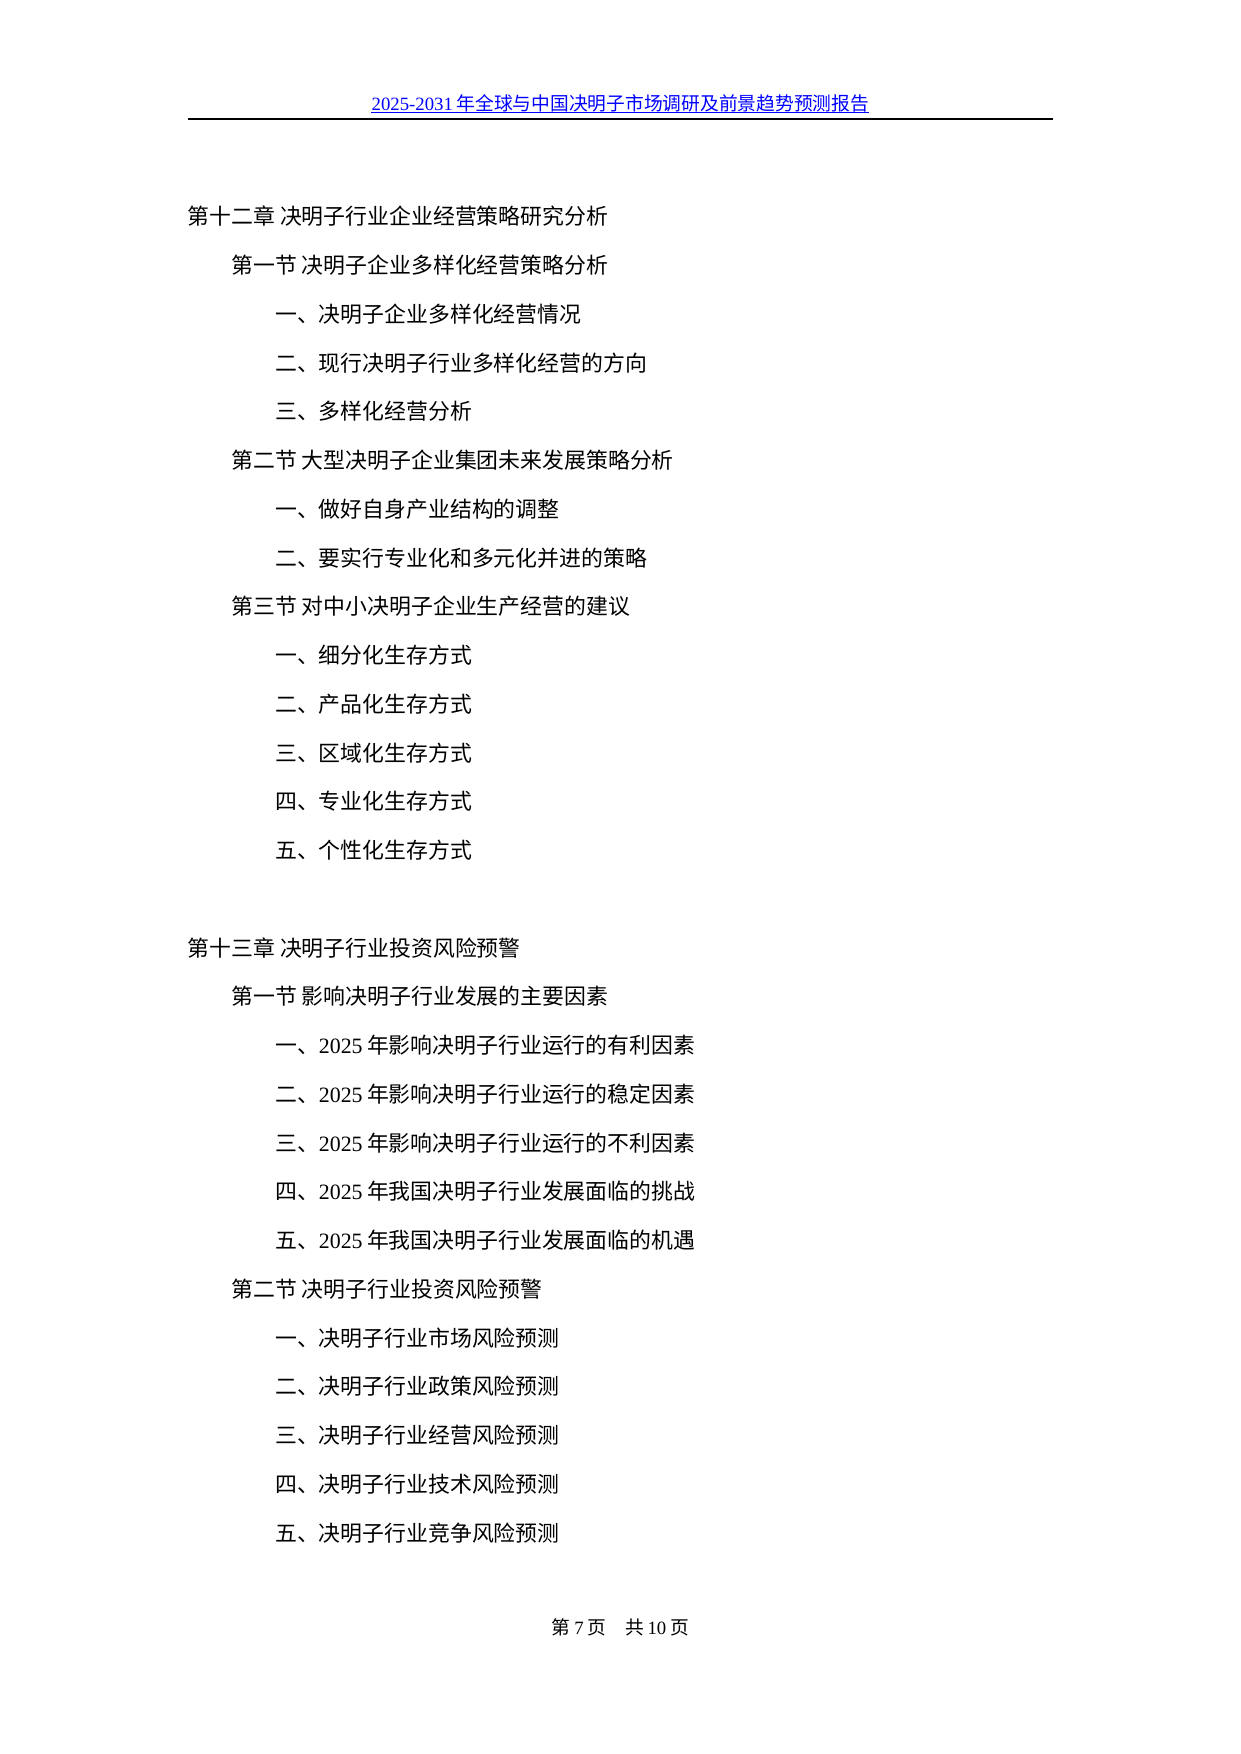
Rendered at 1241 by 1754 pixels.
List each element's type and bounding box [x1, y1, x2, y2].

text [187, 150, 1053, 1548]
